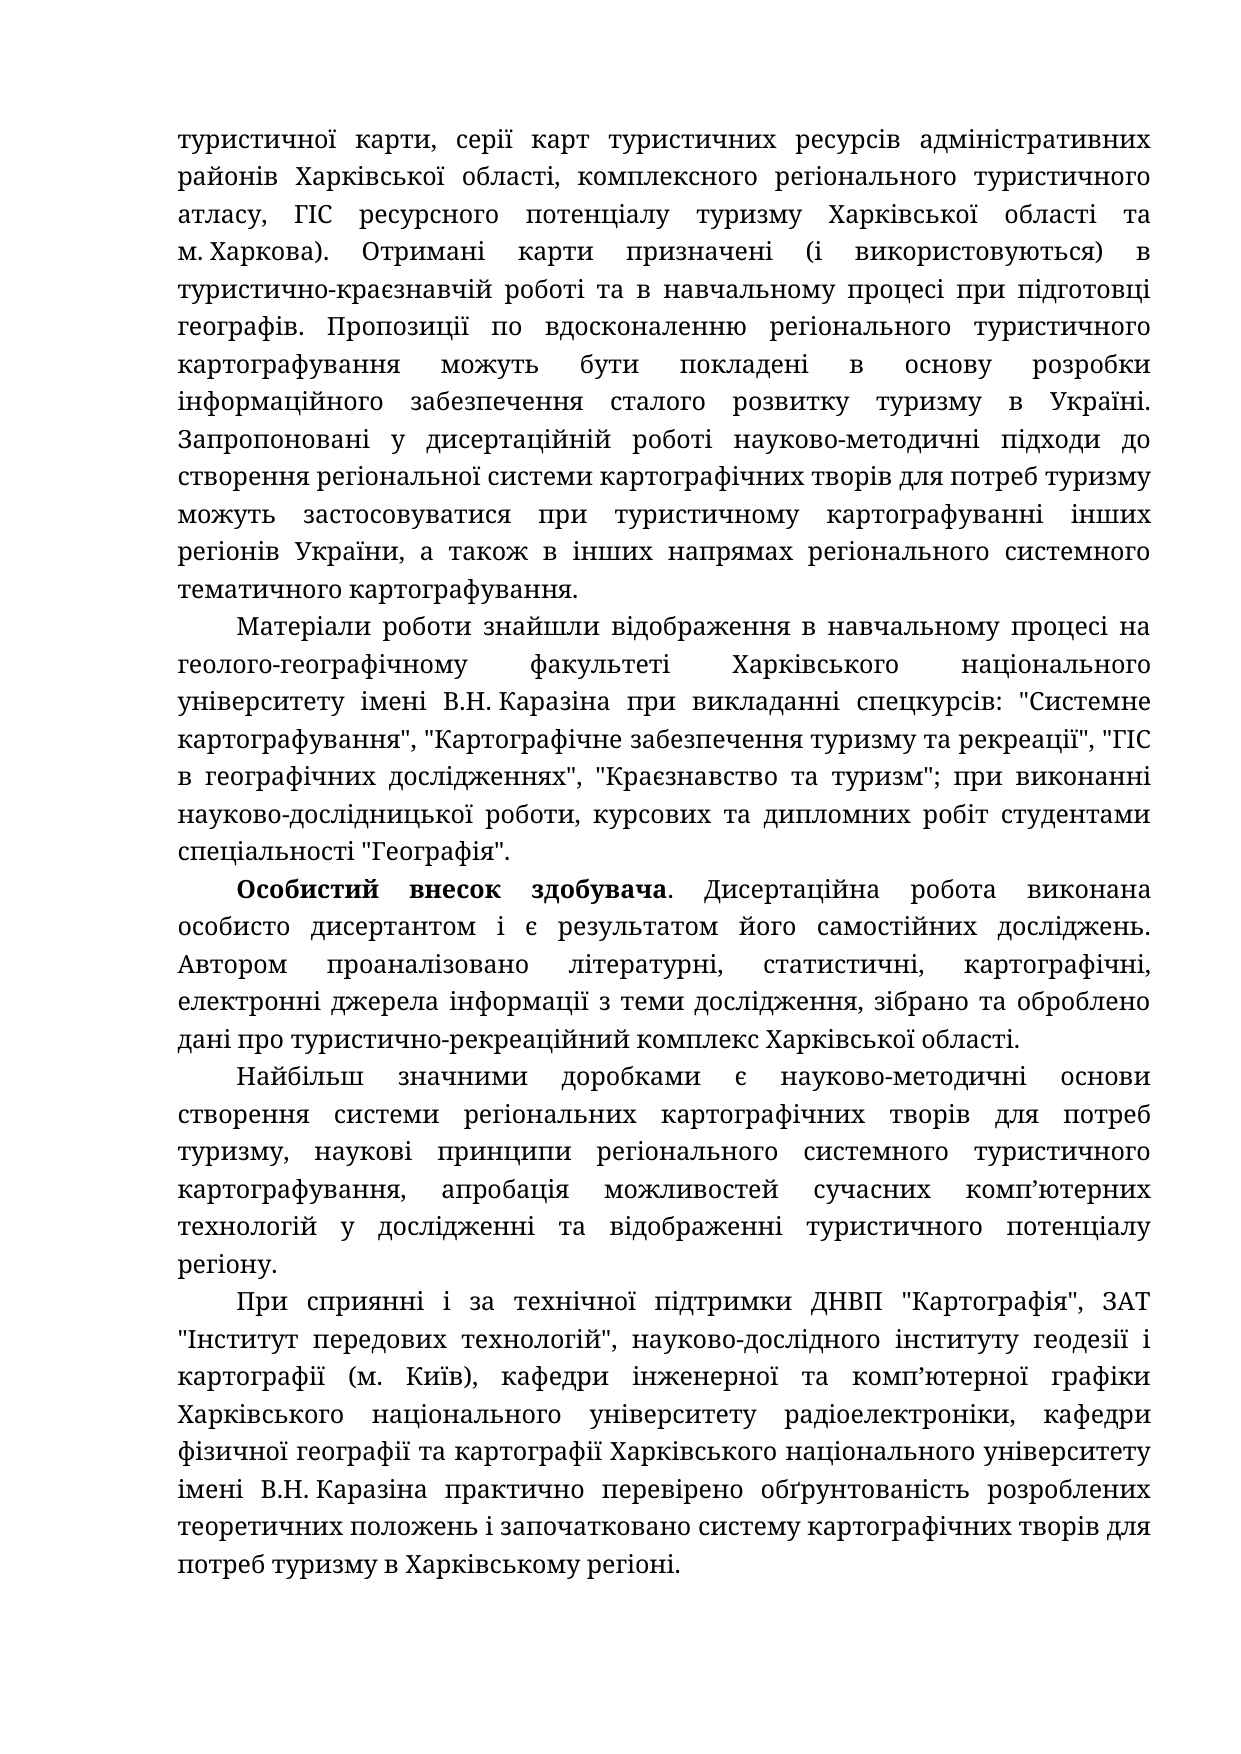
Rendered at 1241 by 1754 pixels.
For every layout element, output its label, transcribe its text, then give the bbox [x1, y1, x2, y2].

text Матеріали роботи знайшли відображення в навчальному процесі на геолого-географічному факультеті Харківського національного університету імені В.Н. Каразіна при викладанні спецкурсів: "Системне картографування", "Картографічне забезпечення туризму та рекреації", "ГІС в географічних дослідженнях", "Краєзнавство та туризм"; при виконанні науково-дослідницької роботи, курсових та дипломних робіт студентами спеціальності "Географія". [177, 606, 1152, 868]
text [177, 118, 1152, 606]
text При сприянні і за технічної підтримки ДНВП "Картографія", ЗАТ "Інститут передових технологій", науково-дослідного інституту геодезії і картографії (м. Київ), кафедри інженерної та комп’ютерної графіки Харківського національного університету радіоелектроніки, кафедри фізичної географії та картографії Харківського національного університету імені В.Н. Каразіна практично перевірено обґрунтованість розроблених теоретичних положень і започатковано систему картографічних творів для потреб туризму в Харківському регіоні. [177, 1281, 1152, 1581]
text Найбільш значними доробками є науково-методичні основи створення системи регіональних картографічних творів для потреб туризму, наукові принципи регіонального системного туристичного картографування, апробація можливостей сучасних комп’ютерних технологій у дослідженні та відображенні туристичного потенціалу регіону. [177, 1056, 1152, 1281]
text Особистий внесок здобувача. Дисертаційна робота виконана особисто дисертантом і є результатом його самостійних досліджень. Автором проаналізовано літературні, статистичні, картографічні, електронні джерела інформації з теми дослідження, зібрано та оброблено дані про туристично-рекреаційний комплекс Харківської області. [177, 868, 1152, 1056]
